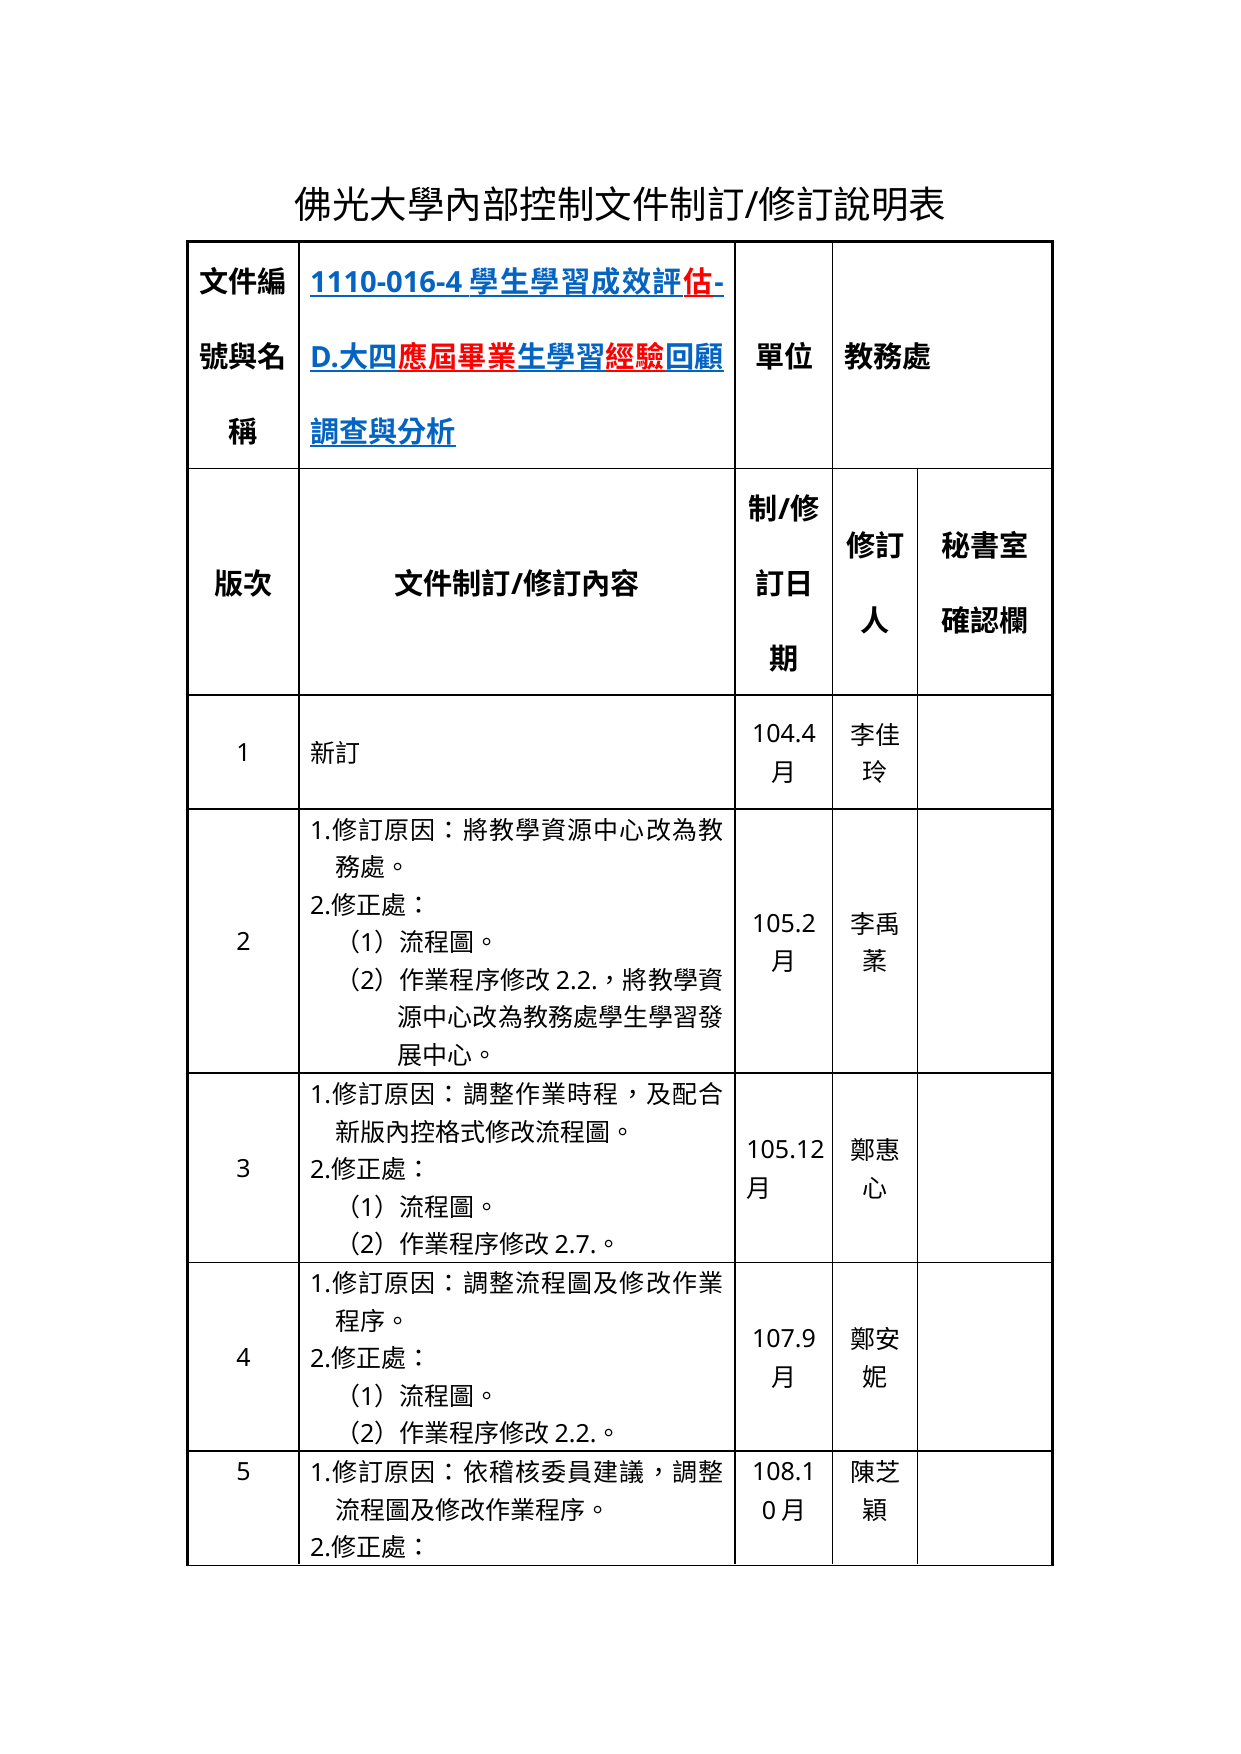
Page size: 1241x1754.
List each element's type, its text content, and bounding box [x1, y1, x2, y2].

table_cell [918, 1074, 1051, 1261]
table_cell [300, 1452, 734, 1564]
table_cell 秘書室確認欄 [918, 469, 1051, 694]
table_cell 1.修訂原因：將教學資源中心改為教務處。 2.修正處： （1）流程圖。 （2）作業程序修改2.2.，將教學資源中心改為教務處學生學習發展中心。 [300, 810, 734, 1072]
table_cell 修訂人 [833, 469, 917, 694]
table_cell 3 [189, 1074, 298, 1261]
table_cell 1.修訂原因：調整流程圖及修改作業程序。 2.修正處： （1）流程圖。 （2）作業程序修改2.2.。 [300, 1263, 734, 1450]
table_cell 2 [189, 810, 298, 1072]
table_cell 105.12月 [736, 1074, 832, 1261]
table_cell 104.4月 [736, 696, 832, 808]
table_cell [918, 1263, 1051, 1450]
table_cell 1.修訂原因：調整作業時程，及配合新版內控格式修改流程圖。 2.修正處： （1）流程圖。 （2）作業程序修改2.7.。 [300, 1074, 734, 1261]
table_cell 105.2月 [736, 810, 832, 1072]
table_cell 107.9月 [736, 1263, 832, 1450]
table_cell [918, 1452, 1051, 1564]
table_cell 版次 [189, 469, 298, 694]
table_cell 108.10月 [736, 1452, 832, 1564]
table_cell 5 [189, 1452, 298, 1564]
text 佛光大學內部控制文件制訂/修訂說明表 [187, 164, 1053, 239]
table_cell 1 [189, 696, 298, 808]
table_cell 文件制訂/修訂內容 [300, 469, 734, 694]
table_cell [918, 810, 1051, 1072]
table_cell 新訂 [300, 696, 734, 808]
table_cell [918, 696, 1051, 808]
table_header 教務處 [833, 243, 1051, 468]
table_cell 陳芝穎 [833, 1452, 917, 1564]
table_cell 李佳玲 [833, 696, 917, 808]
table_header 文件編號與名稱 [189, 243, 298, 468]
table_cell 鄭惠心 [833, 1074, 917, 1261]
table_header 單位 [736, 243, 832, 468]
table_cell 李禹葇 [833, 810, 917, 1072]
table_cell 鄭安妮 [833, 1263, 917, 1450]
table_cell 4 [189, 1263, 298, 1450]
table_header 1110-016-4學生學習成效評估-D.大四應屆畢業生學習經驗回顧調查與分析 [300, 243, 734, 468]
table_cell 制/修訂日期 [736, 469, 832, 694]
